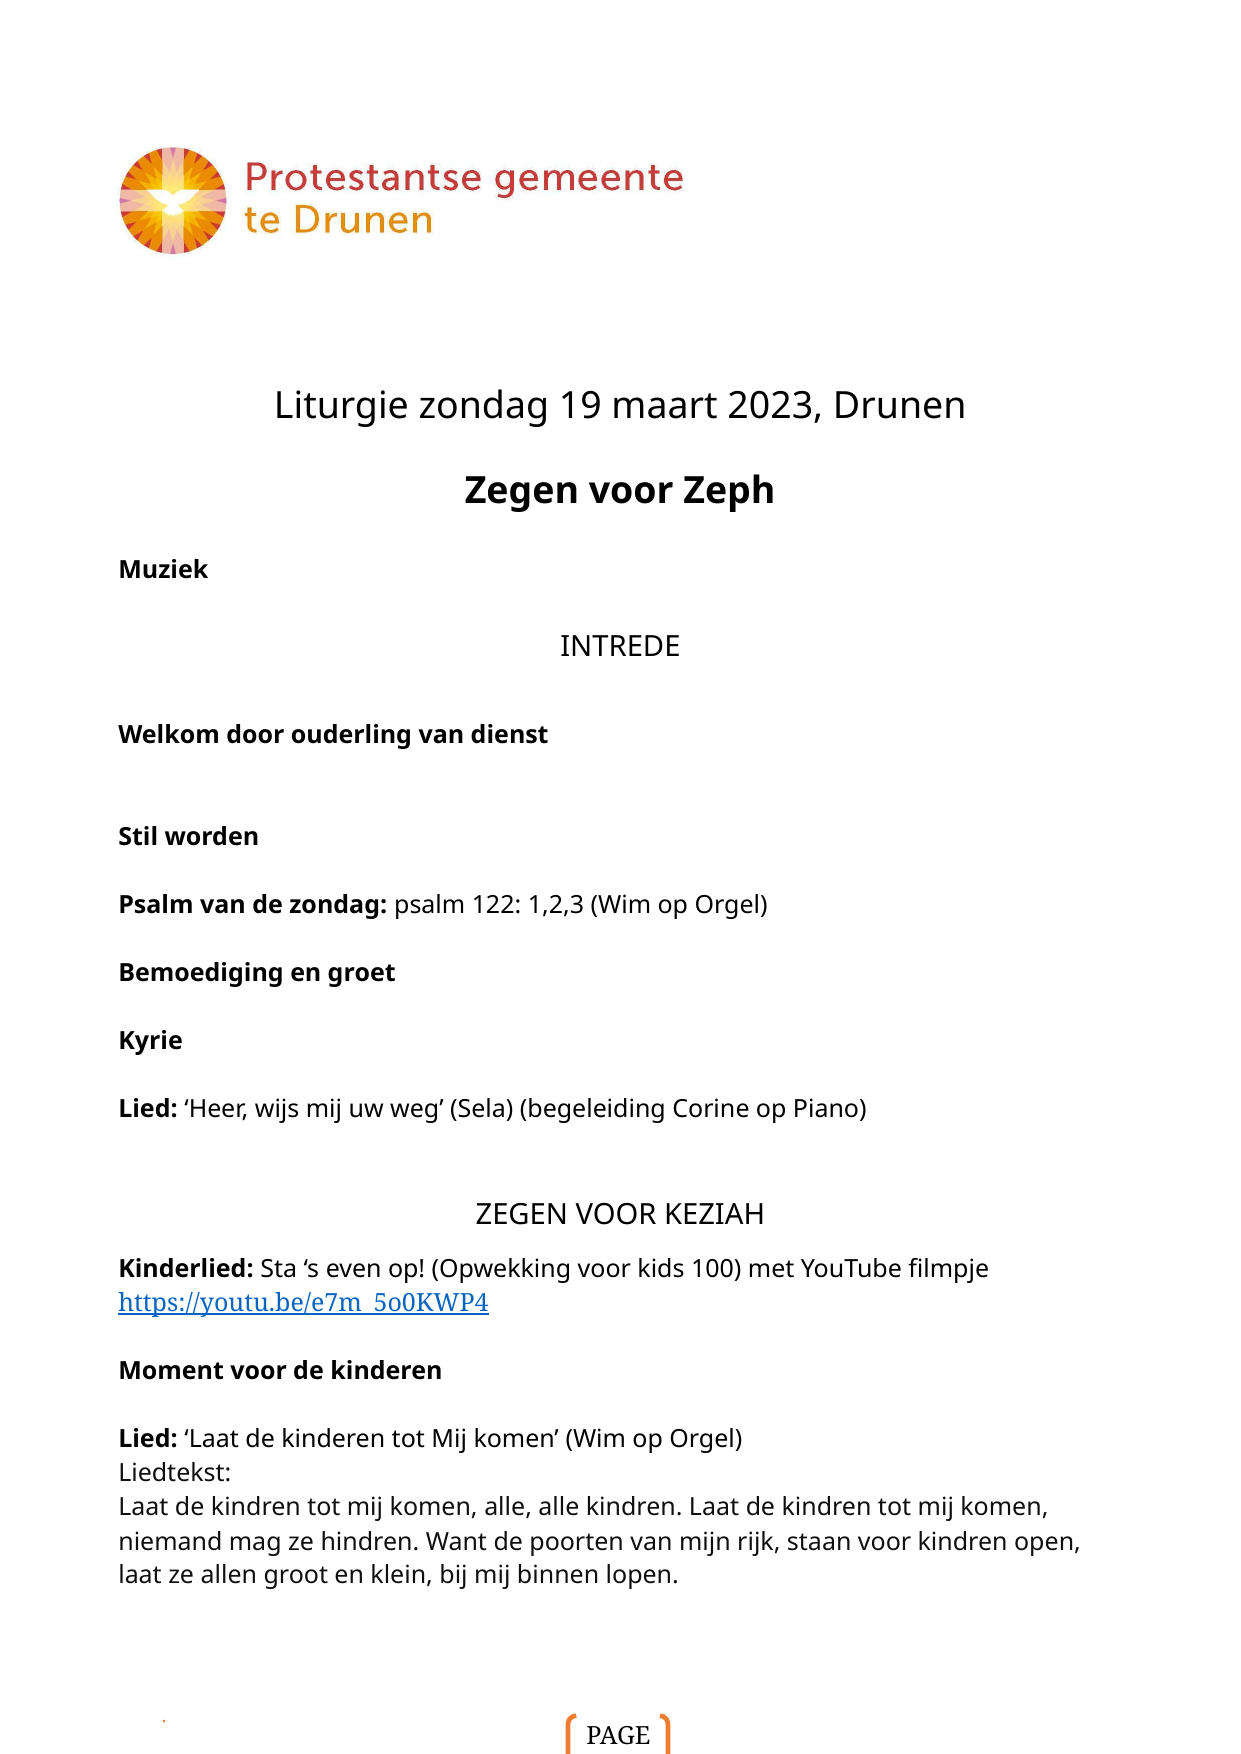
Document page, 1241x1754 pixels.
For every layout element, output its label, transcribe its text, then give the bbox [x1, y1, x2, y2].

picture [26, 74, 1241, 281]
text Bemoediging en groet [118, 955, 1122, 989]
text Liturgie zondag 19 maart 2023, Drunen [118, 378, 1122, 429]
text Liedtekst: [118, 1455, 1122, 1489]
text Kinderlied: Sta ‘s even op! (Opwekking voor kids 100) met YouTube filmpje [118, 1251, 1122, 1285]
text Moment voor de kinderen [118, 1353, 1122, 1387]
text Lied: ‘Laat de kinderen tot Mij komen’ (Wim op Orgel) [118, 1421, 1122, 1455]
text https://youtu.be/e7m_5o0KWP4 [118, 1285, 1122, 1319]
text Stil worden [118, 818, 1122, 853]
text ZEGEN VOOR KEZIAH [118, 1193, 1122, 1233]
text Lied: ‘Heer, wijs mij uw weg’ (Sela) (begeleiding Corine op Piano) [118, 1091, 1122, 1125]
text Muziek [118, 551, 1122, 585]
text Psalm van de zondag: psalm 122: 1,2,3 (Wim op Orgel) [118, 887, 1122, 921]
text Zegen voor Zeph [118, 463, 1122, 514]
text Kyrie [118, 1023, 1122, 1057]
text Laat de kindren tot mij komen, alle, alle kindren. Laat de kindren tot mij komen, niemand mag ze hindren. Want de poorten van mijn rijk, staan voor kindren open, laat ze allen groot en klein, bij mij binnen lopen. [118, 1489, 1122, 1591]
text Welkom door ouderling van dienst [118, 716, 1122, 750]
text INTREDE [118, 625, 1122, 664]
